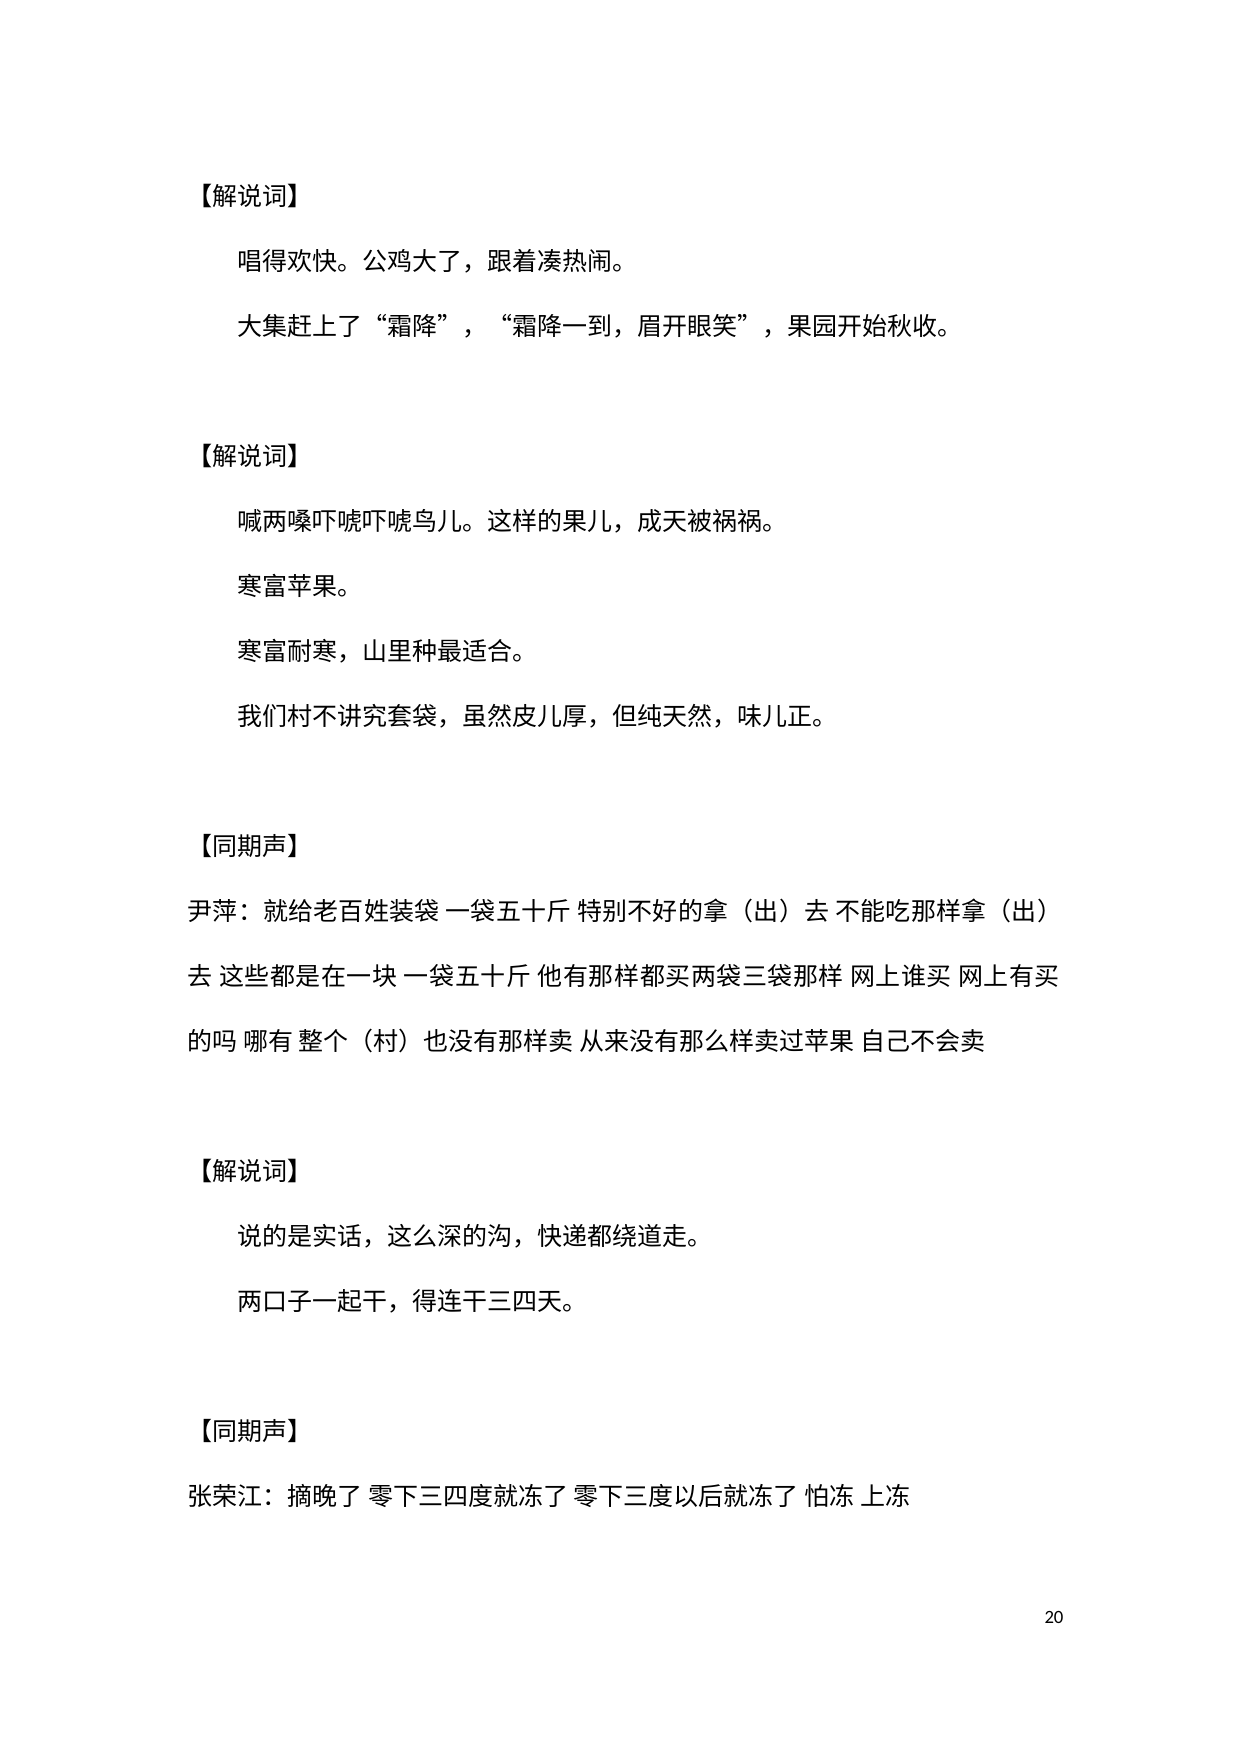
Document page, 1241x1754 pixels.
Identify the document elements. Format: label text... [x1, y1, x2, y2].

text 寒富苹果。 [187, 552, 1063, 617]
text 说的是实话，这么深的沟，快递都绕道走。 [187, 1202, 1063, 1267]
text 【同期声】 [187, 1397, 1063, 1462]
text 大集赶上了“霜降”，“霜降一到，眉开眼笑”，果园开始秋收。 [187, 292, 1063, 357]
text 张荣江：摘晚了 零下三四度就冻了 零下三度以后就冻了 怕冻 上冻 [187, 1462, 1063, 1527]
text 寒富耐寒，山里种最适合。 [187, 617, 1063, 682]
text 我们村不讲究套袋，虽然皮儿厚，但纯天然，味儿正。 [187, 682, 1063, 747]
text 【解说词】 [187, 1137, 1063, 1202]
text 【同期声】 [187, 812, 1063, 877]
text 唱得欢快。公鸡大了，跟着凑热闹。 [187, 227, 1063, 292]
text 【解说词】 [187, 162, 1063, 227]
text 喊两嗓吓唬吓唬鸟儿。这样的果儿，成天被祸祸。 [187, 487, 1063, 552]
text 尹萍：就给老百姓装袋 一袋五十斤 特别不好的拿（出）去 不能吃那样拿（出）去 这些都是在一块 一袋五十斤 他有那样都买两袋三袋那样 网上谁买 网上有买的吗 哪有 整个（村）也没有那样卖 从来没有那么样卖过苹果 自己不会卖 [187, 877, 1063, 1072]
text 两口子一起干，得连干三四天。 [187, 1267, 1063, 1332]
text 【解说词】 [187, 422, 1063, 487]
